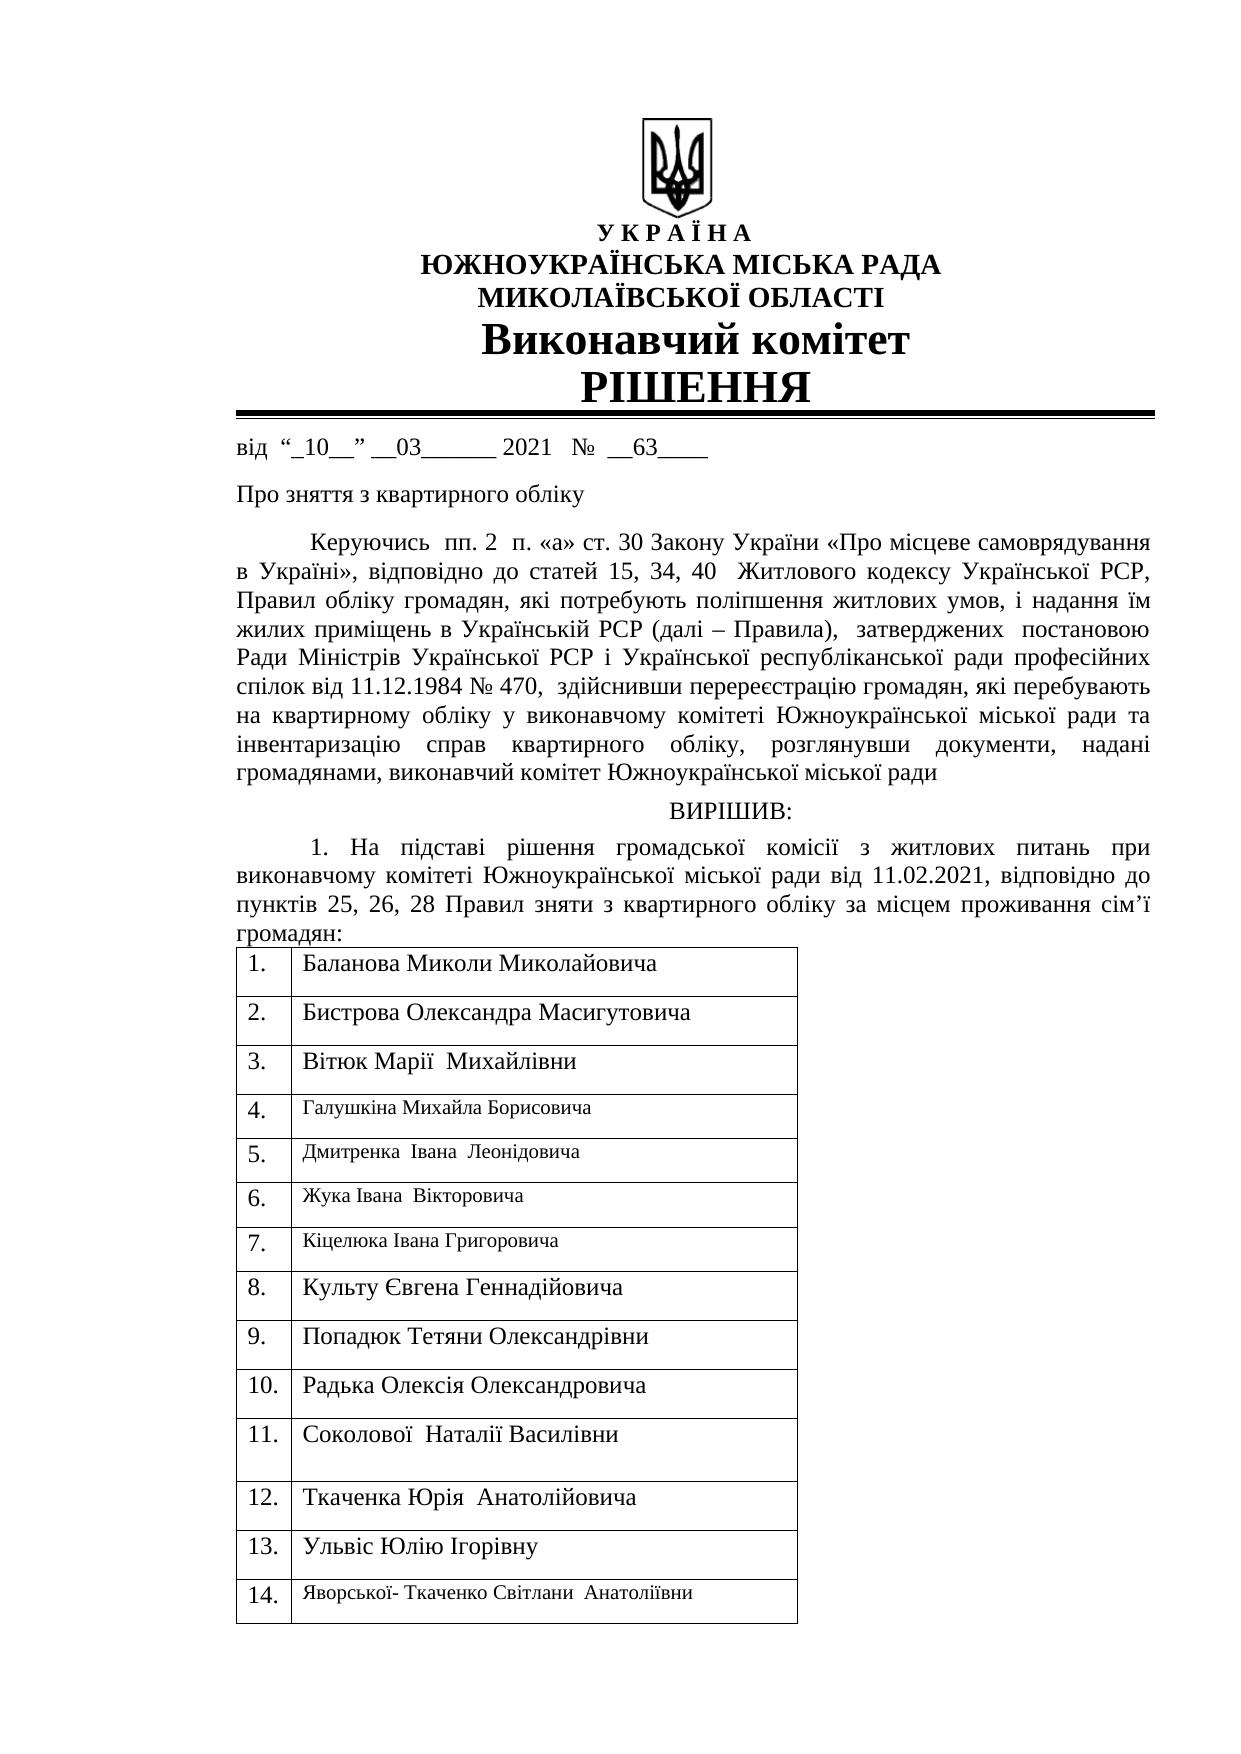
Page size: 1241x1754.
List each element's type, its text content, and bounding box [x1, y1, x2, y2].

table_cell Ткаченка Юрія Анатолійовича [292, 1482, 797, 1530]
table_cell [237, 1370, 291, 1418]
table_cell [237, 1419, 291, 1481]
table_cell Кіцелюка Івана Григоровича [292, 1228, 797, 1271]
table_cell Бистрова Олександра Масигутовича [292, 997, 797, 1045]
table_cell [237, 1531, 291, 1579]
table_header У К Р А Ї Н А ЮЖНОУКРАЇНСЬКА МІСЬКА РАДА МИКОЛАЇВСЬКОЇ ОБЛАСТІ Виконавчий комітет РІШЕННЯ [236, 218, 1155, 410]
text Керуючись пп. 2 п. «а» ст. 30 Закону України «Про місцеве самоврядування в Україні», відповідно до статей 15, 34, 40 Житлового кодексу Української РСР, Правил обліку громадян, які потребують поліпшення житлових умов, і надання їм жилих приміщень в Українській РСР (далі – Правила), затверджених постановою Ради Міністрів Української РСР і Української республіканської ради професійних спілок від 11.12.1984 № 470, здійснивши перереєстрацію громадян, які перебувають на квартирному обліку у виконавчому комітеті Южноукраїнської міської ради та інвентаризацію справ квартирного обліку, розглянувши документи, надані громадянами, виконавчий комітет Южноукраїнської міської ради [236, 527, 1152, 786]
table_cell [237, 1228, 291, 1271]
table_header [237, 948, 291, 996]
table_cell [237, 1183, 291, 1227]
table_cell [237, 1580, 291, 1623]
table_cell [237, 1046, 291, 1094]
table_cell [237, 1482, 291, 1530]
text від “_10__” __03______ 2021 № __63____ [236, 432, 1152, 460]
table_cell Радька Олексія Олександровича [292, 1370, 797, 1418]
table_cell [237, 1272, 291, 1320]
table_cell [237, 1139, 291, 1182]
table_cell Попадюк Тетяни Олександрівни [292, 1321, 797, 1369]
table_cell Вітюк Марії Михайлівни [292, 1046, 797, 1094]
text 1. На підставі рішення громадської комісії з житлових питань при виконавчому комітеті Южноукраїнської міської ради від 11.02.2021, відповідно до пунктів 25, 26, 28 Правил зняти з квартирного обліку за місцем проживання сім’ї громадян: [236, 832, 1152, 947]
table_cell Культу Євгена Геннадійовича [292, 1272, 797, 1320]
table_cell Соколової Наталії Василівни [292, 1419, 797, 1481]
text Про зняття з квартирного обліку [236, 479, 619, 508]
table_cell [237, 1095, 291, 1138]
table_cell [237, 1321, 291, 1369]
table_cell Дмитренка Івана Леонідовича [292, 1139, 797, 1182]
table_cell [237, 997, 291, 1045]
table_cell Ульвіс Юлію Ігорівну [292, 1531, 797, 1579]
table_cell Жука Івана Вікторовича [292, 1183, 797, 1227]
table_cell Галушкіна Михайла Борисовича [292, 1095, 797, 1138]
text ВИРІШИВ: [236, 796, 1152, 824]
table_header Баланова Миколи Миколайовича [292, 948, 797, 996]
table_cell Яворської- Ткаченко Світлани Анатоліївни [292, 1580, 797, 1623]
